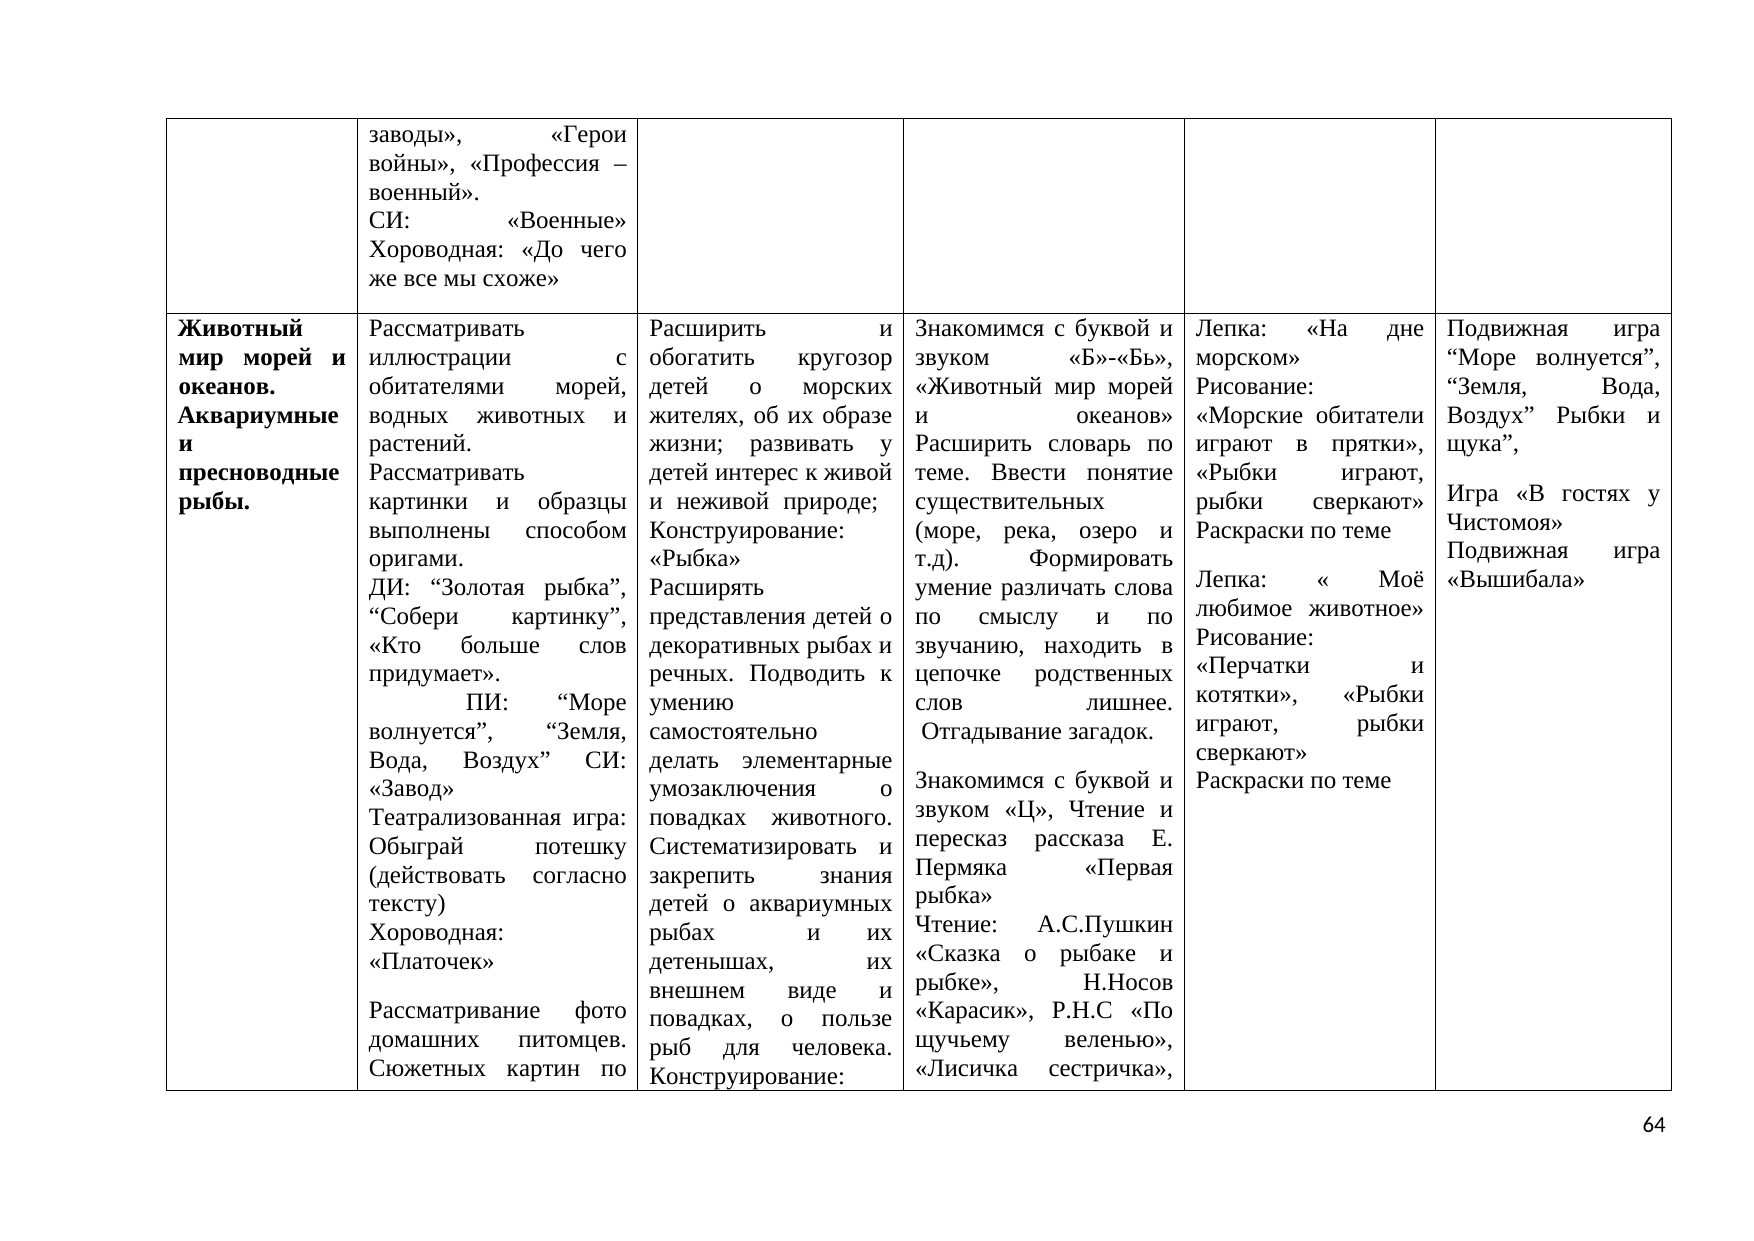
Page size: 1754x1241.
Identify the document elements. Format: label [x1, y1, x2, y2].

table_cell [904, 119, 1184, 312]
table_cell [1436, 314, 1671, 1090]
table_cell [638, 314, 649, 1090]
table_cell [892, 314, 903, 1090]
table_cell [167, 119, 357, 312]
table_cell [1436, 119, 1671, 312]
table_cell [904, 314, 1184, 1090]
table_cell [1185, 314, 1435, 1090]
table_cell [1185, 119, 1435, 312]
table_cell [358, 119, 637, 312]
table_cell [358, 314, 637, 1090]
table_cell [638, 119, 903, 312]
table_cell [167, 314, 357, 1090]
